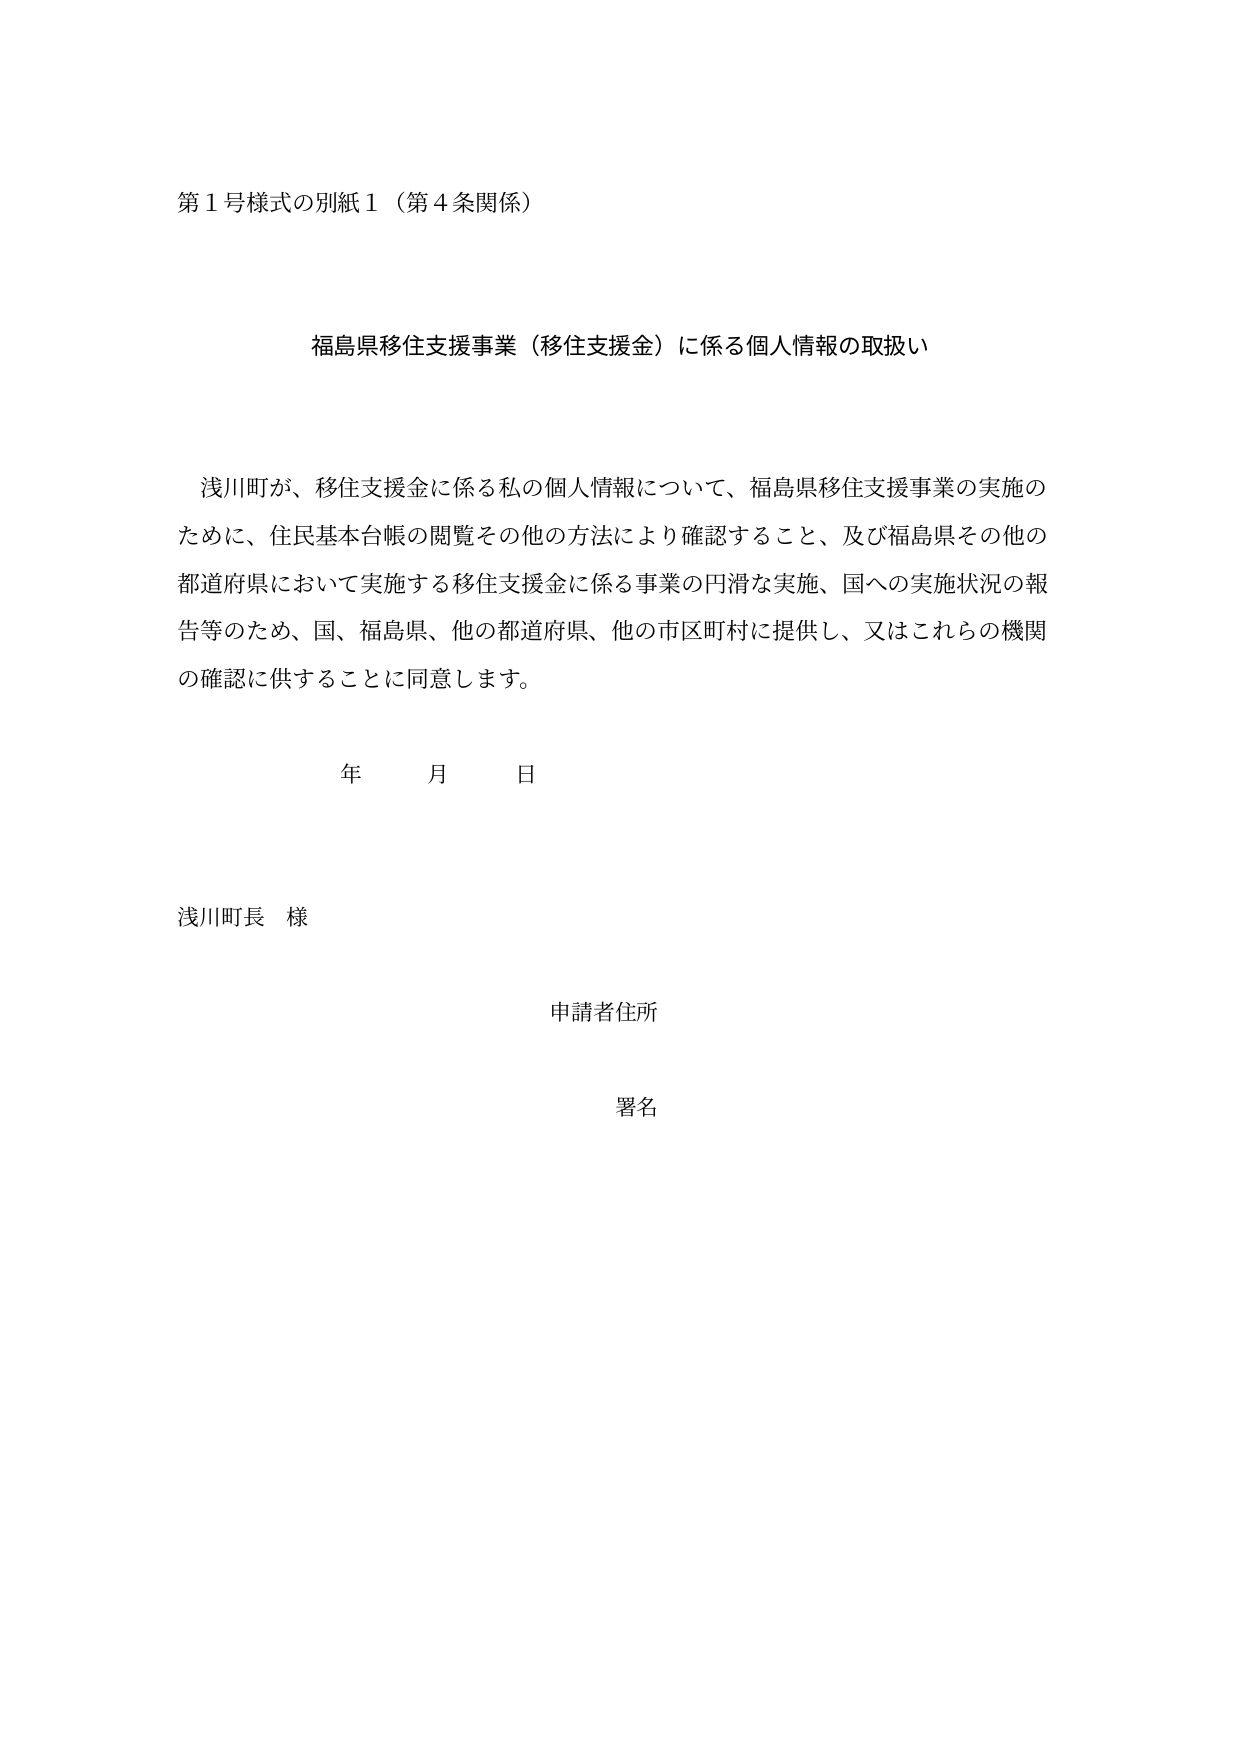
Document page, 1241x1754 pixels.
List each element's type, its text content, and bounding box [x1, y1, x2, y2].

text 署名 [177, 1082, 1063, 1130]
text 第１号様式の別紙１（第４条関係） [177, 178, 976, 225]
text 浅川町が、移住支援金に係る私の個人情報について、福島県移住支援事業の実施のために、住民基本台帳の閲覧その他の方法により確認すること、及び福島県その他の都道府県において実施する移住支援金に係る事業の円滑な実施、国への実施状況の報告等のため、国、福島県、他の都道府県、他の市区町村に提供し、又はこれらの機関の確認に供することに同意します。 [177, 463, 1063, 701]
text 浅川町長 様 [177, 892, 1063, 939]
text 申請者住所 [177, 987, 1063, 1034]
text 年 月 日 [252, 749, 1063, 796]
text 福島県移住支援事業（移住支援金）に係る個人情報の取扱い [177, 320, 1063, 368]
